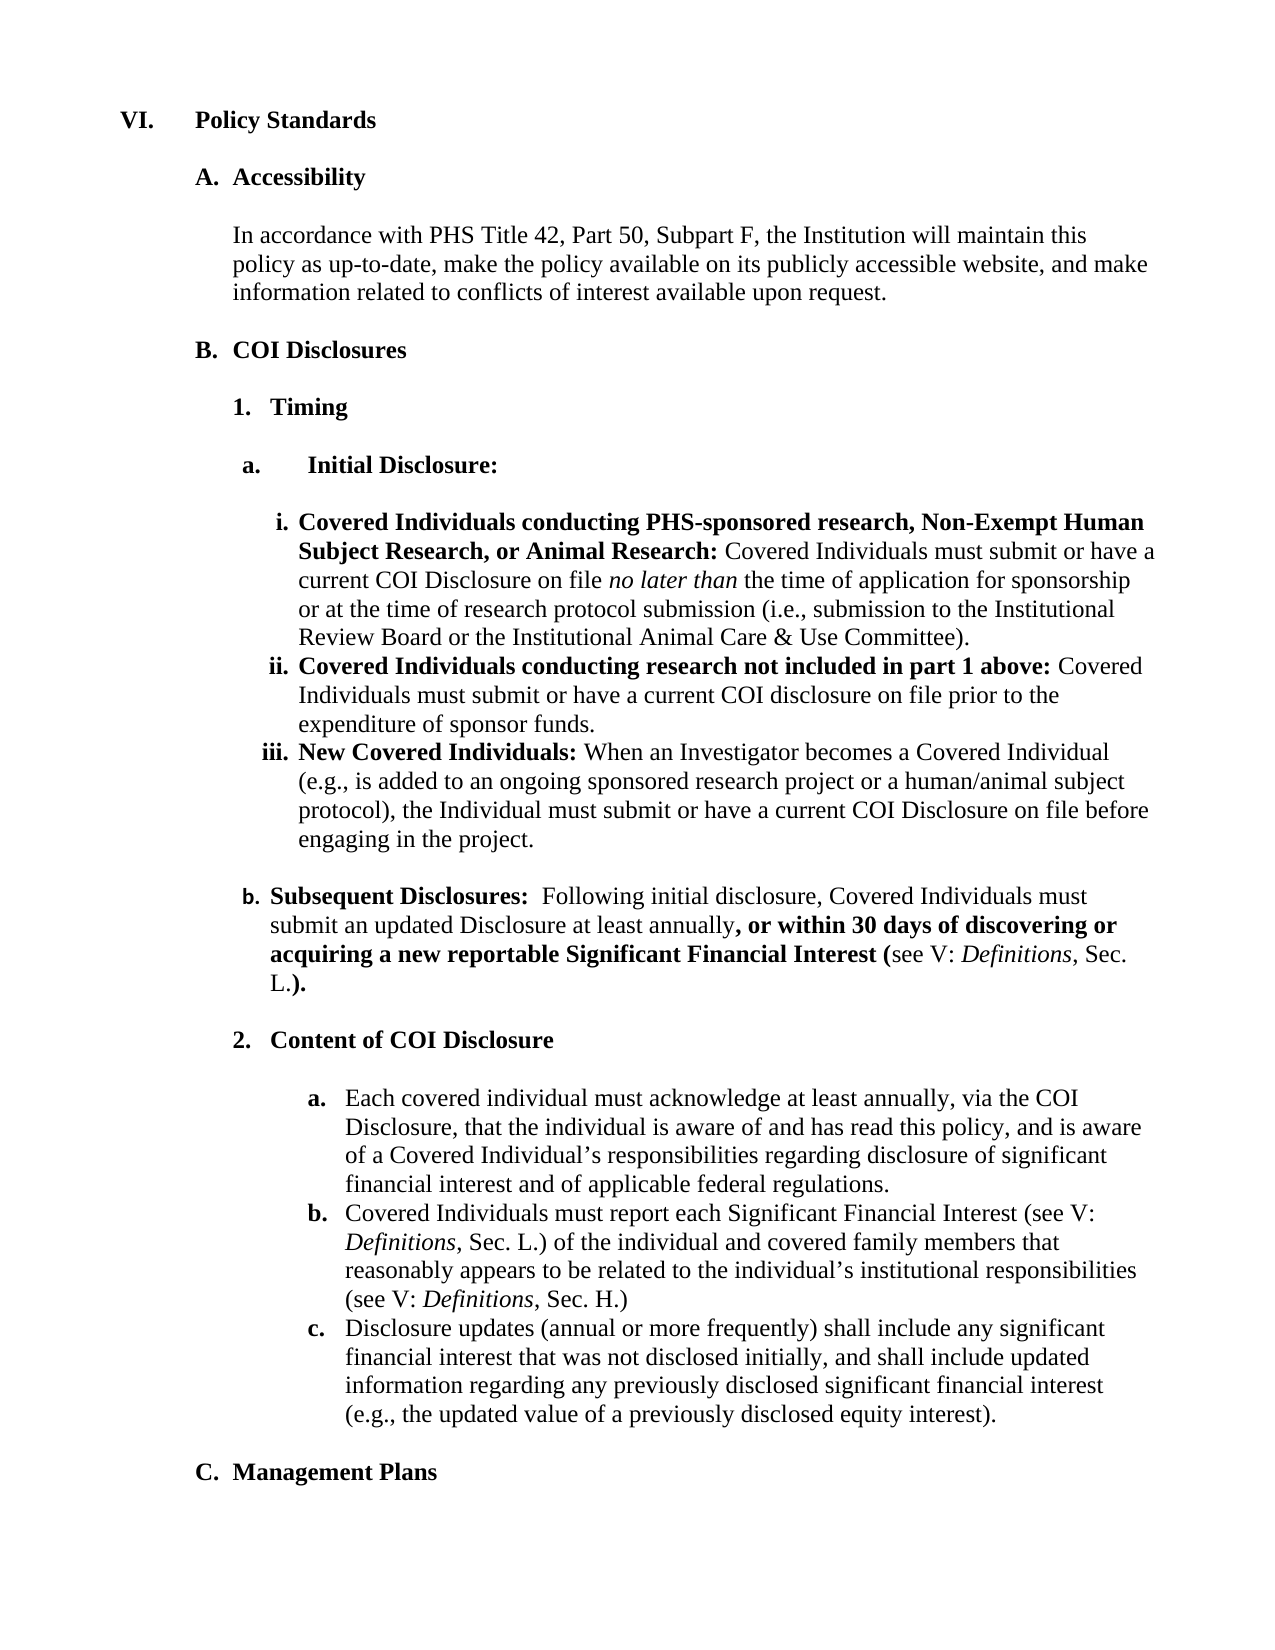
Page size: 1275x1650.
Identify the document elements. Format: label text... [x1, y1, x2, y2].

list Timing [232, 392, 1155, 421]
list Covered Individuals must report each Significant Financial Interest (see V: Definitions, Sec. L.) of the individual and covered family members that reasonably appears to be related to the individual’s institutional responsibilities (see V: Definitions, Sec. H.) [307, 1198, 1155, 1313]
list New Covered Individuals: When an Investigator becomes a Covered Individual (e.g., is added to an ongoing sponsored research project or a human/animal subject protocol), the Individual must submit or have a current COI Disclosure on file before engaging in the project. [289, 737, 1155, 881]
list Content of COI Disclosure [232, 1025, 1155, 1054]
text In accordance with PHS Title 42, Part 50, Subpart F, the Institution will maintain this policy as up-to-date, make the policy available on its publicly accessible website, and make information related to conflicts of interest available upon request. [232, 220, 1155, 306]
list Covered Individuals conducting research not included in part 1 above: Covered Individuals must submit or have a current COI disclosure on file prior to the expenditure of sponsor funds. [289, 651, 1155, 737]
text VI. Policy Standards [120, 105, 1155, 134]
list Each covered individual must acknowledge at least annually, via the COI Disclosure, that the individual is aware of and has read this policy, and is aware of a Covered Individual’s responsibilities regarding disclosure of significant financial interest and of applicable federal regulations. [307, 1083, 1155, 1198]
list Disclosure updates (annual or more frequently) shall include any significant financial interest that was not disclosed initially, and shall include updated information regarding any previously disclosed significant financial interest (e.g., the updated value of a previously disclosed equity interest). [307, 1313, 1155, 1428]
list COI Disclosures [195, 335, 1155, 364]
list Initial Disclosure: [242, 450, 1155, 507]
list Covered Individuals conducting PHS-sponsored research, Non-Exempt Human Subject Research, or Animal Research: Covered Individuals must submit or have a current COI Disclosure on file no later than the time of application for sponsorship or at the time of research protocol submission (i.e., submission to the Institutional Review Board or the Institutional Animal Care & Use Committee). [289, 507, 1155, 651]
list Subsequent Disclosures: Following initial disclosure, Covered Individuals must submit an updated Disclosure at least annually, or within 30 days of discovering or acquiring a new reportable Significant Financial Interest (see V: Definitions, Sec. L.). [242, 881, 1155, 997]
list Management Plans [195, 1457, 1155, 1485]
list Accessibility [195, 162, 1155, 191]
